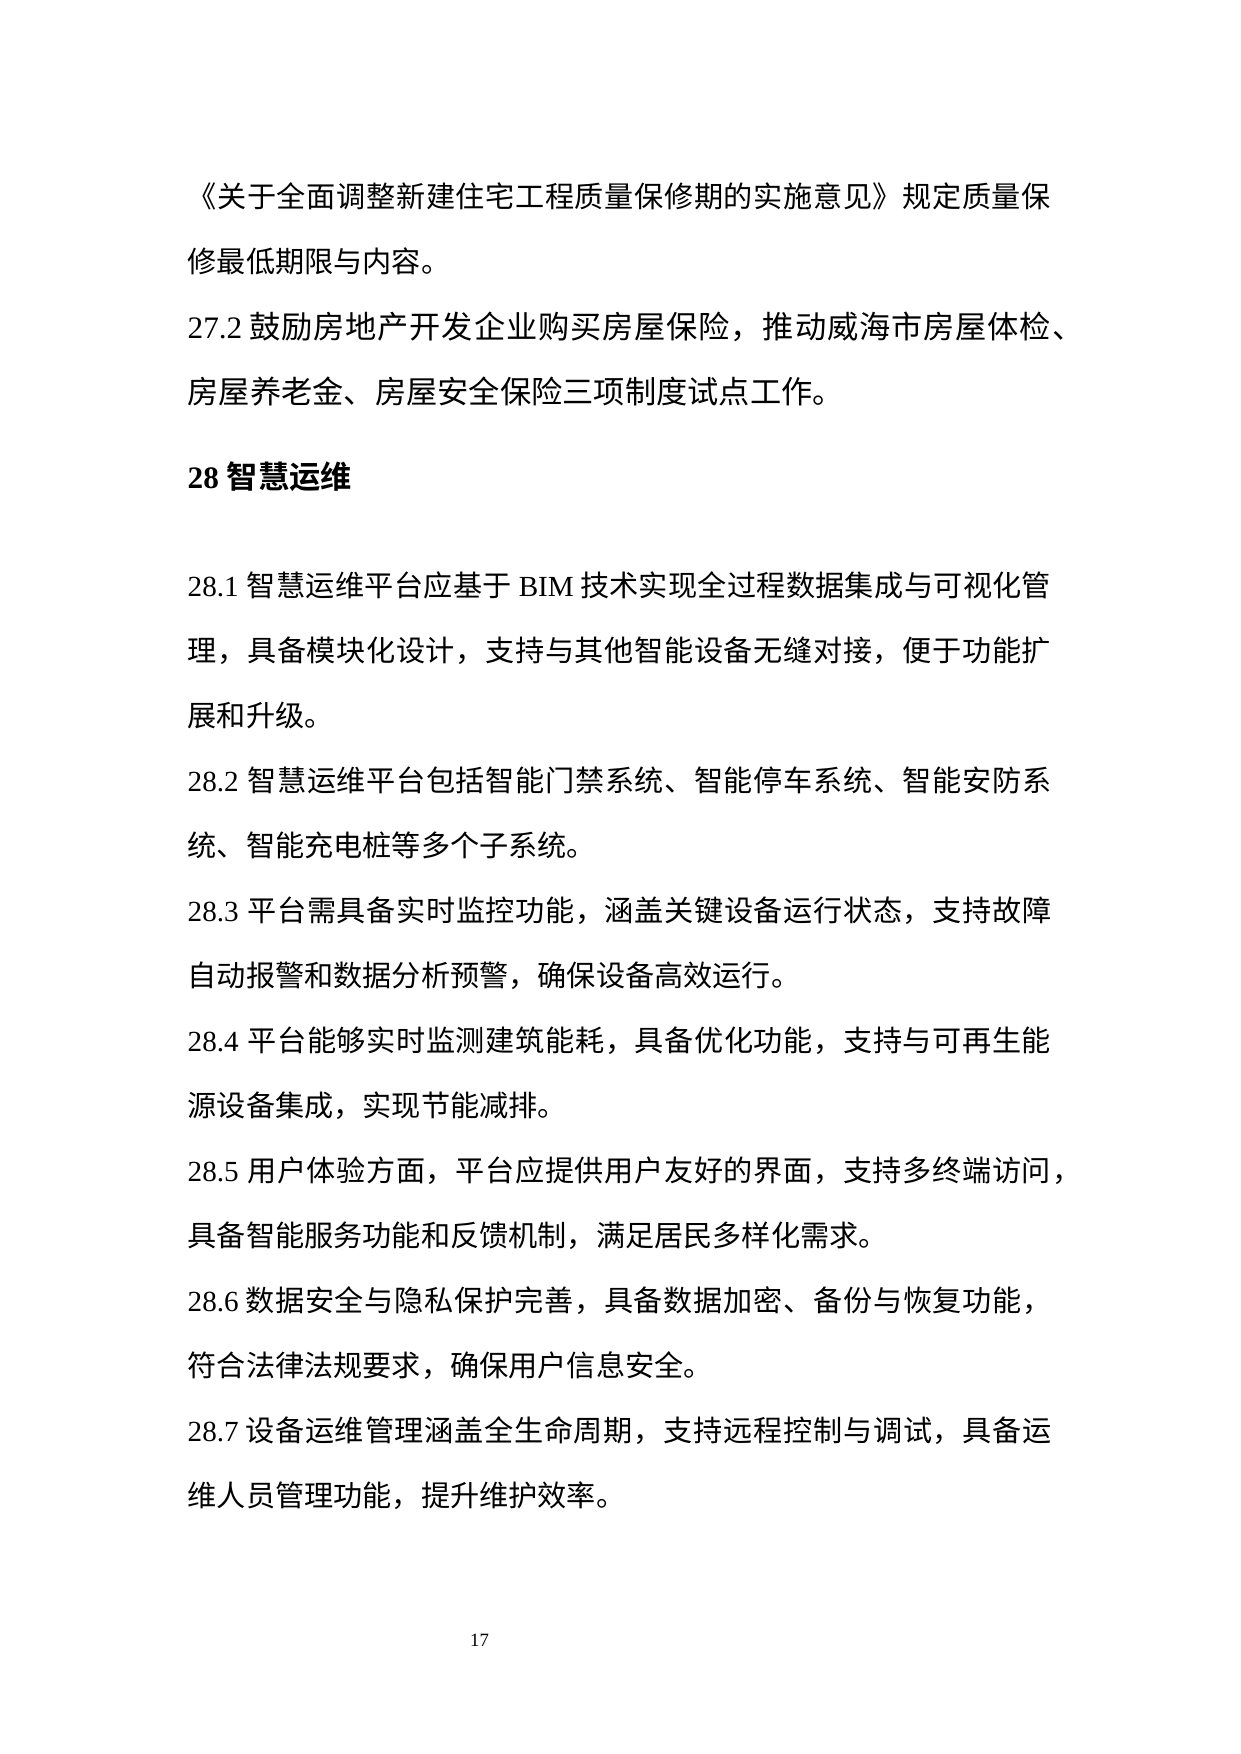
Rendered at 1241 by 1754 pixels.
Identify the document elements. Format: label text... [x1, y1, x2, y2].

text 27.2鼓励房地产开发企业购买房屋保险，推动威海市房屋体检、房屋养老金、房屋安全保险三项制度试点工作。 [187, 292, 1053, 422]
text 28.5 用户体验方面，平台应提供用户友好的界面，支持多终端访问，具备智能服务功能和反馈机制，满足居民多样化需求。 [187, 1136, 1053, 1266]
text 28.3 平台需具备实时监控功能，涵盖关键设备运行状态，支持故障自动报警和数据分析预警，确保设备高效运行。 [187, 876, 1053, 1006]
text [187, 162, 1053, 292]
subtitle 28 智慧运维 [187, 443, 1053, 508]
text 28.1 智慧运维平台应基于BIM技术实现全过程数据集成与可视化管理，具备模块化设计，支持与其他智能设备无缝对接，便于功能扩展和升级。 [187, 551, 1053, 746]
text 28.4 平台能够实时监测建筑能耗，具备优化功能，支持与可再生能源设备集成，实现节能减排。 [187, 1006, 1053, 1136]
text 28.6数据安全与隐私保护完善，具备数据加密、备份与恢复功能，符合法律法规要求，确保用户信息安全。 [187, 1266, 1053, 1396]
text 28.7设备运维管理涵盖全生命周期，支持远程控制与调试，具备运维人员管理功能，提升维护效率。 [187, 1396, 1053, 1526]
text 28.2 智慧运维平台包括智能门禁系统、智能停车系统、智能安防系统、智能充电桩等多个子系统。 [187, 746, 1053, 876]
